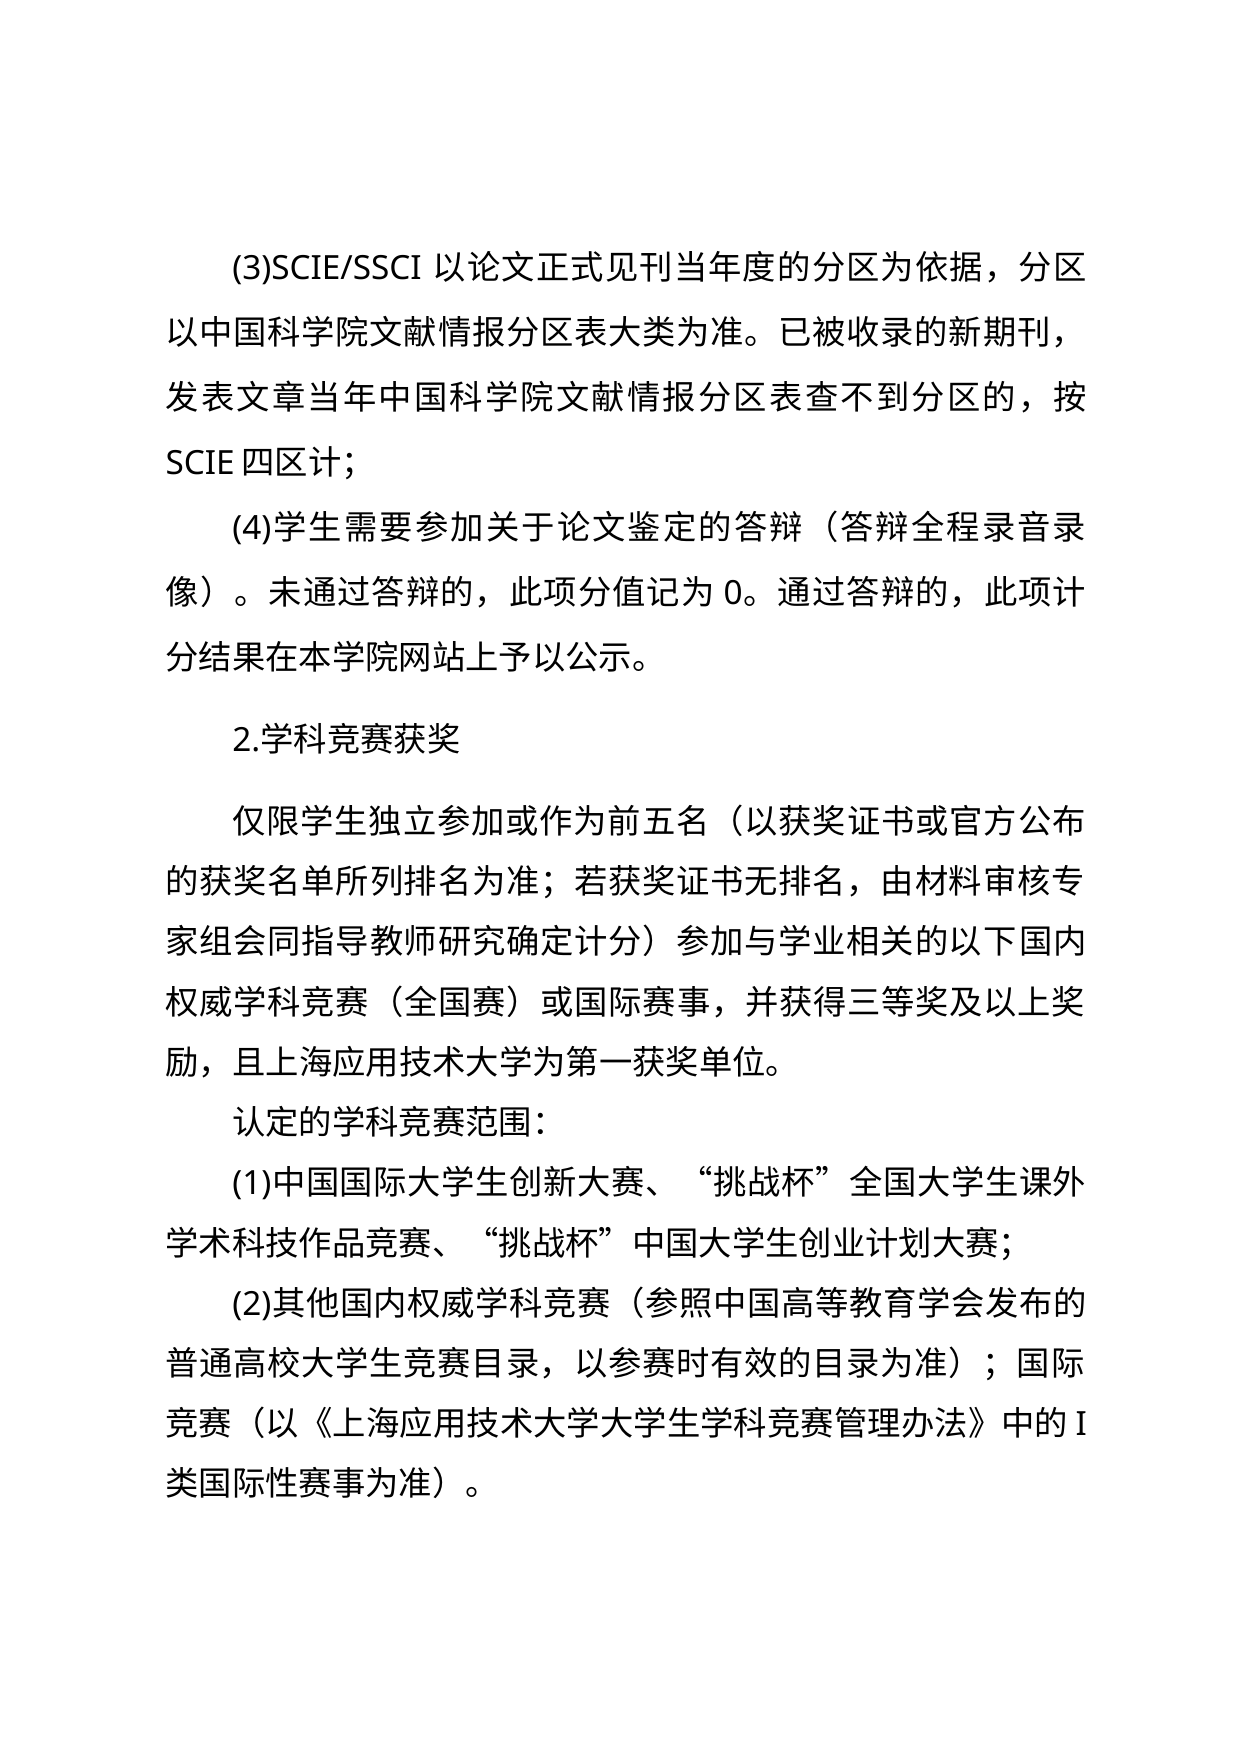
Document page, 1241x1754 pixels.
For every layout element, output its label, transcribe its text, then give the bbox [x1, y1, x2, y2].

text 2.学科竞赛获奖 [165, 704, 1087, 769]
text 认定的学科竞赛范围： [165, 1086, 1087, 1147]
text (2)其他国内权威学科竞赛（参照中国高等教育学会发布的普通高校大学生竞赛目录，以参赛时有效的目录为准）；国际竞赛（以《上海应用技术大学大学生学科竞赛管理办法》中的I类国际性赛事为准）。 [165, 1267, 1087, 1508]
text 仅限学生独立参加或作为前五名（以获奖证书或官方公布的获奖名单所列排名为准；若获奖证书无排名，由材料审核专家组会同指导教师研究确定计分）参加与学业相关的以下国内权威学科竞赛（全国赛）或国际赛事，并获得三等奖及以上奖励，且上海应用技术大学为第一获奖单位。 [165, 785, 1087, 1086]
text (1)中国国际大学生创新大赛、“挑战杯”全国大学生课外学术科技作品竞赛、“挑战杯”中国大学生创业计划大赛； [165, 1147, 1087, 1267]
text (3)SCIE/SSCI 以论文正式见刊当年度的分区为依据，分区以中国科学院文献情报分区表大类为准。已被收录的新期刊，发表文章当年中国科学院文献情报分区表查不到分区的，按 SCIE四区计； [165, 233, 1087, 493]
text (4)学生需要参加关于论文鉴定的答辩（答辩全程录音录像）。未通过答辩的，此项分值记为0。通过答辩的，此项计分结果在本学院网站上予以公示。 [165, 493, 1087, 688]
